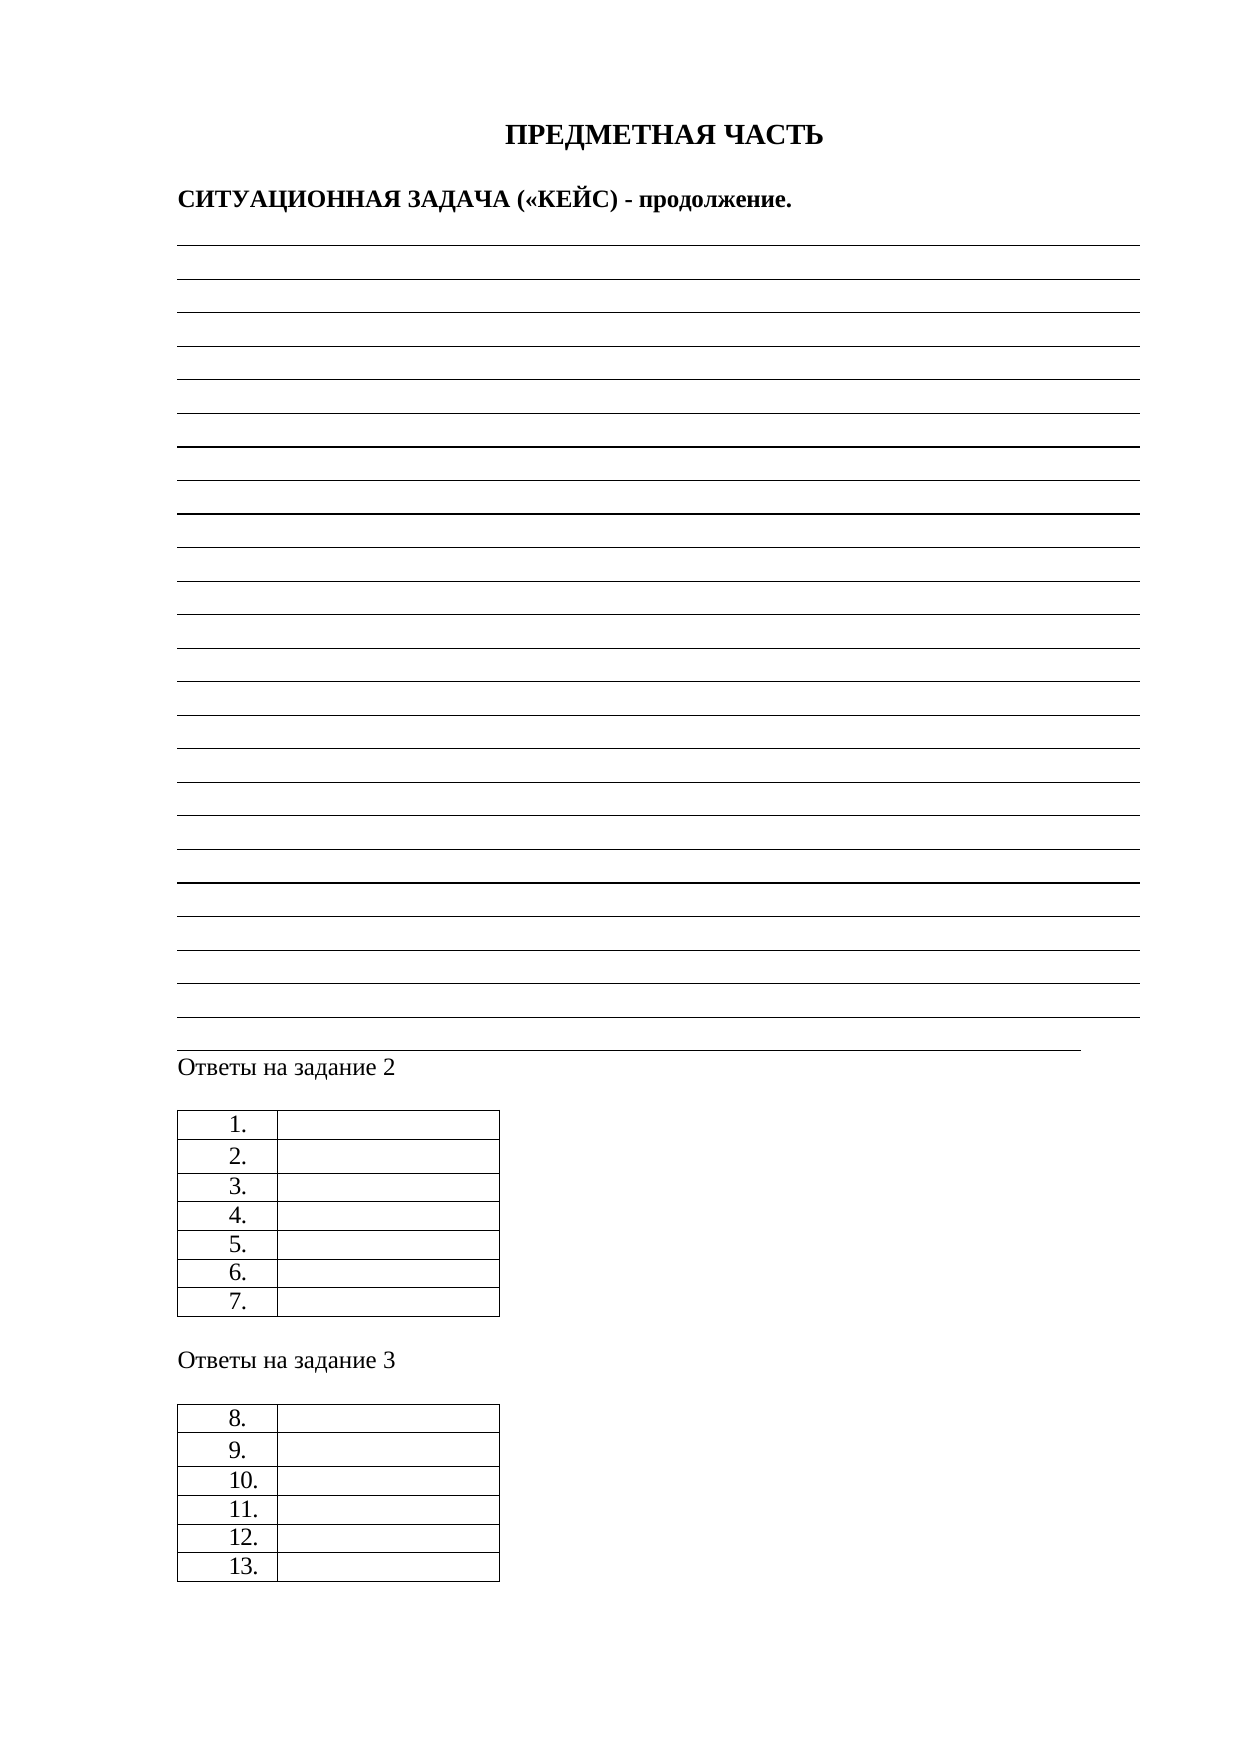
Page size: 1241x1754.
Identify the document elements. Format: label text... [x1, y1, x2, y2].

table_cell [278, 1231, 499, 1258]
table_cell 6. [178, 1260, 277, 1287]
table_cell 9. [178, 1433, 277, 1466]
table_header [278, 1405, 499, 1432]
table_cell [278, 1288, 499, 1316]
table_cell [278, 1496, 499, 1523]
text СИТУАЦИОННАЯ ЗАДАЧА («КЕЙС) - продолжение. [177, 184, 1176, 213]
table_cell [278, 1553, 499, 1581]
table_cell [278, 1433, 499, 1466]
text Ответы на задание 3 [177, 1345, 1176, 1374]
table_cell 13. [178, 1553, 277, 1581]
table_cell [278, 1260, 499, 1287]
table_header [278, 1111, 499, 1138]
table_cell 2. [178, 1140, 277, 1172]
text ПРЕДМЕТНАЯ ЧАСТЬ [182, 117, 1147, 151]
table_header 1. [178, 1111, 277, 1138]
table_cell 5. [178, 1231, 277, 1258]
table_cell 12. [178, 1525, 277, 1552]
table_cell [278, 1202, 499, 1230]
table_cell [278, 1174, 499, 1201]
table_cell 3. [178, 1174, 277, 1201]
table_cell 4. [178, 1202, 277, 1230]
table_cell [278, 1467, 499, 1495]
table_cell [278, 1525, 499, 1552]
table_cell 7. [178, 1288, 277, 1316]
text Ответы на задание 2 [177, 1048, 1176, 1080]
table_cell 10. [178, 1467, 277, 1495]
table_cell [278, 1140, 499, 1172]
table_cell 11. [178, 1496, 277, 1523]
table_header 8. [178, 1405, 277, 1432]
